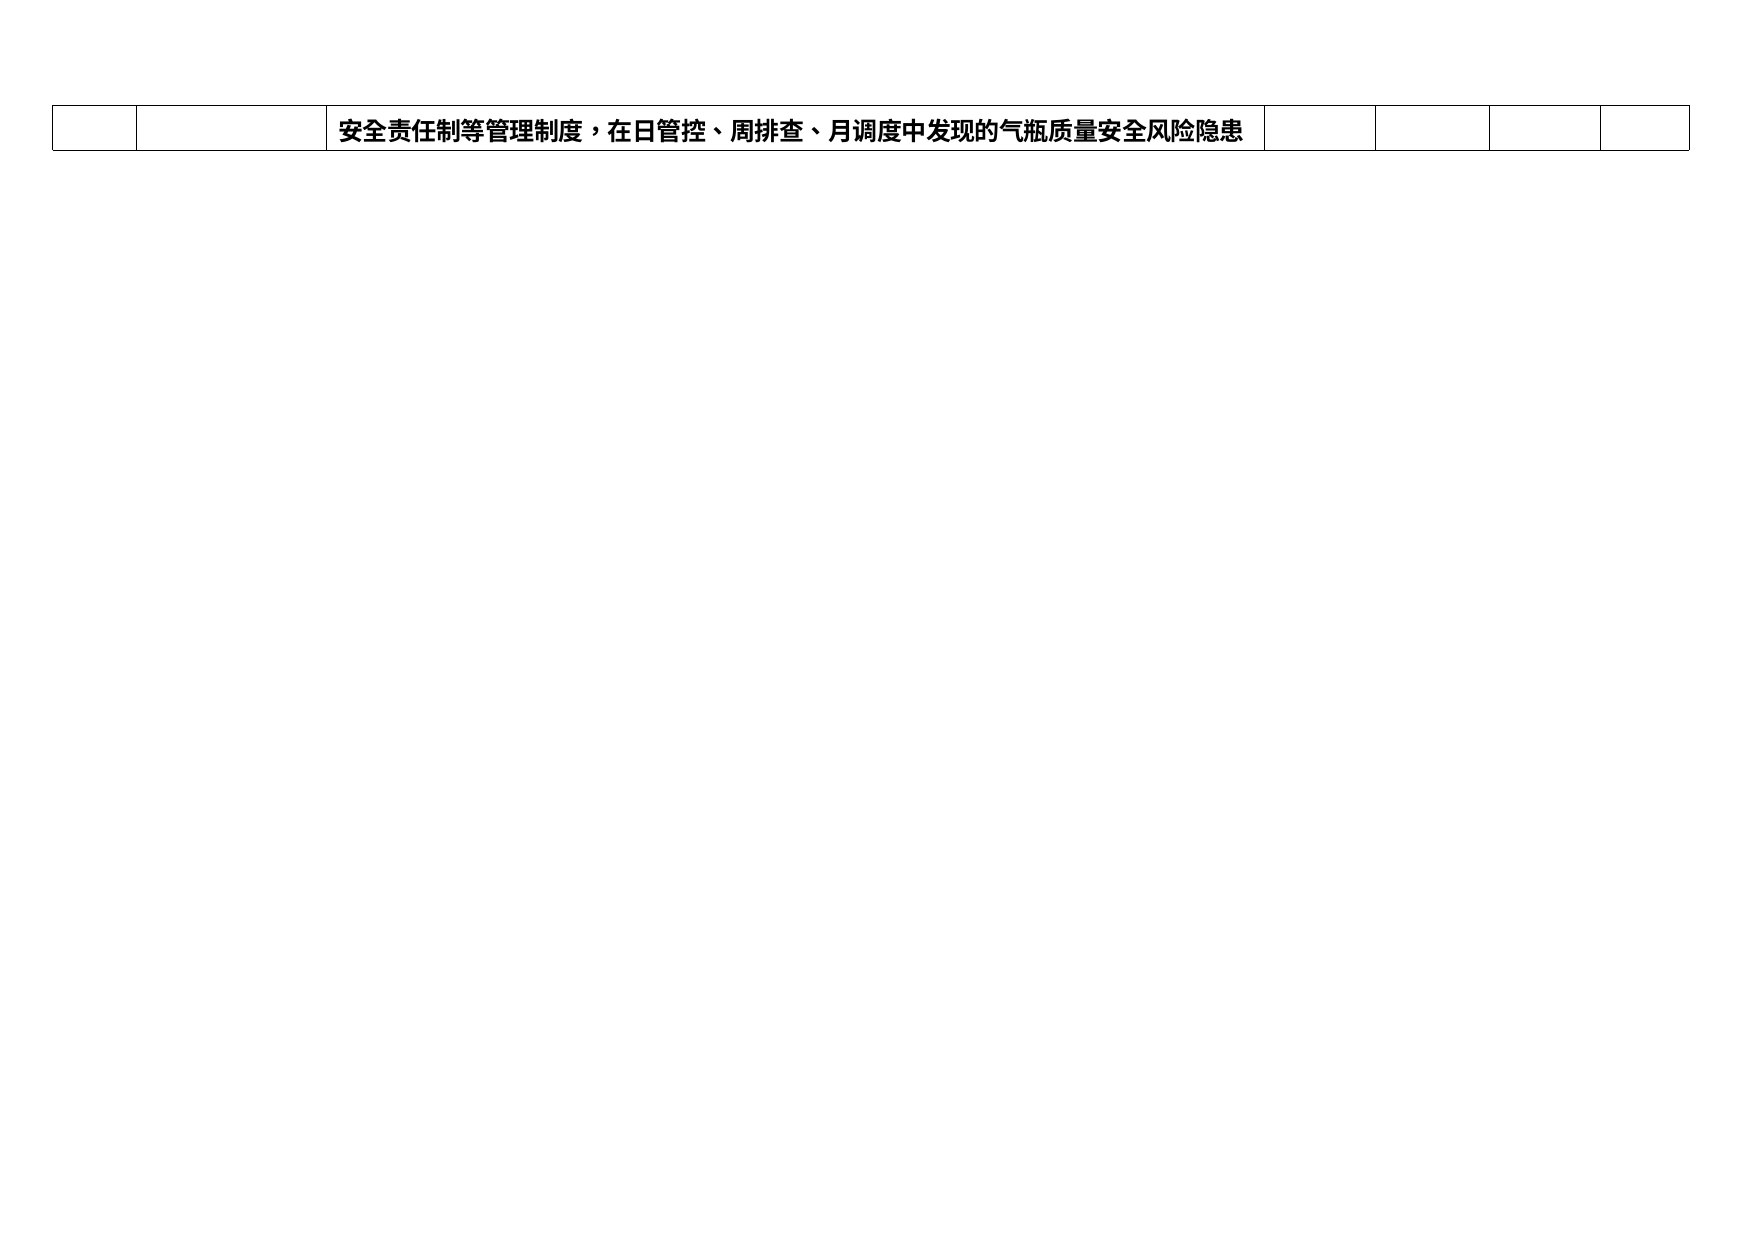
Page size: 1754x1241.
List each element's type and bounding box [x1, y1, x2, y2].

table_cell [53, 106, 136, 149]
table_cell [1601, 106, 1689, 149]
table_cell [1376, 106, 1489, 149]
table_cell [327, 106, 1264, 149]
table_cell [1490, 106, 1600, 149]
table_cell [137, 106, 326, 149]
table_cell [1265, 106, 1375, 149]
